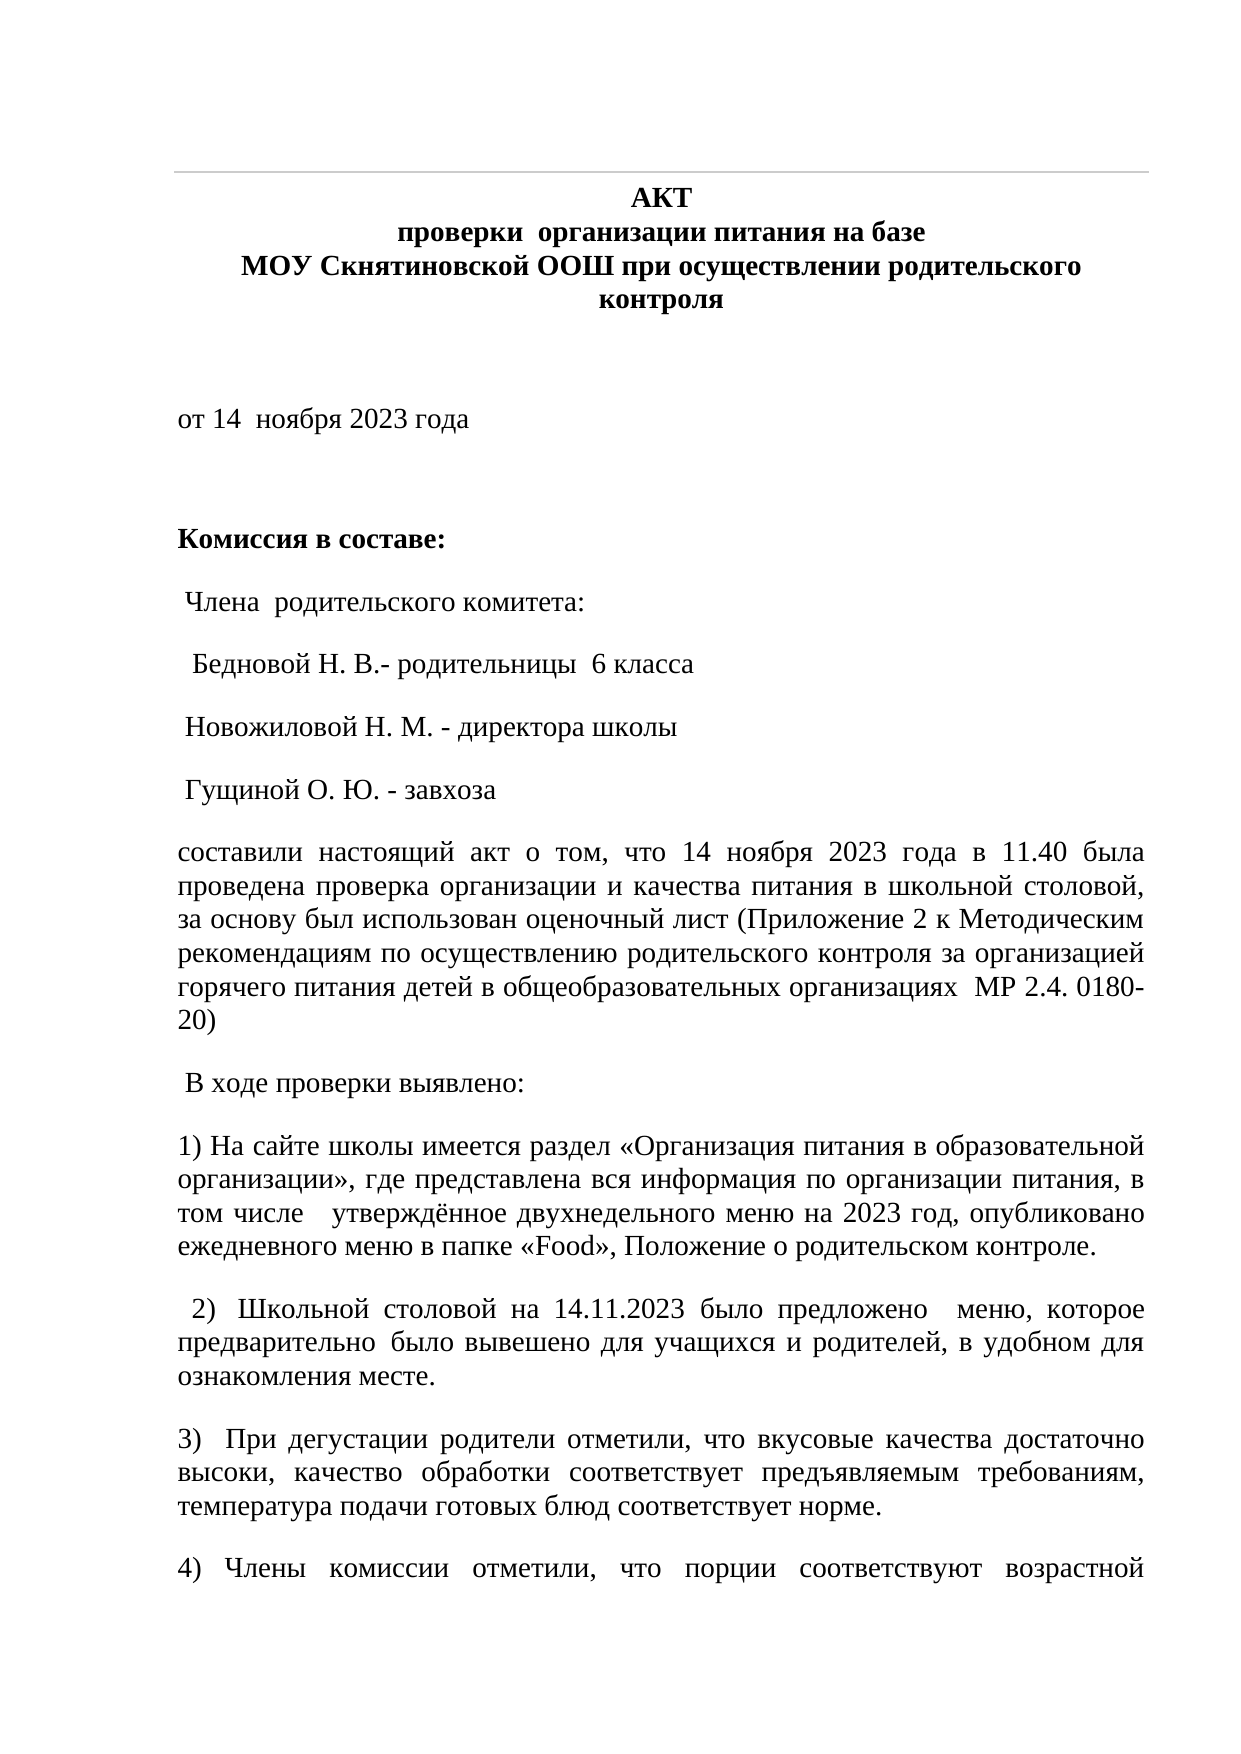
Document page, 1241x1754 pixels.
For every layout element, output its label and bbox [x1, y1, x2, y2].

table_header [174, 173, 1148, 1592]
